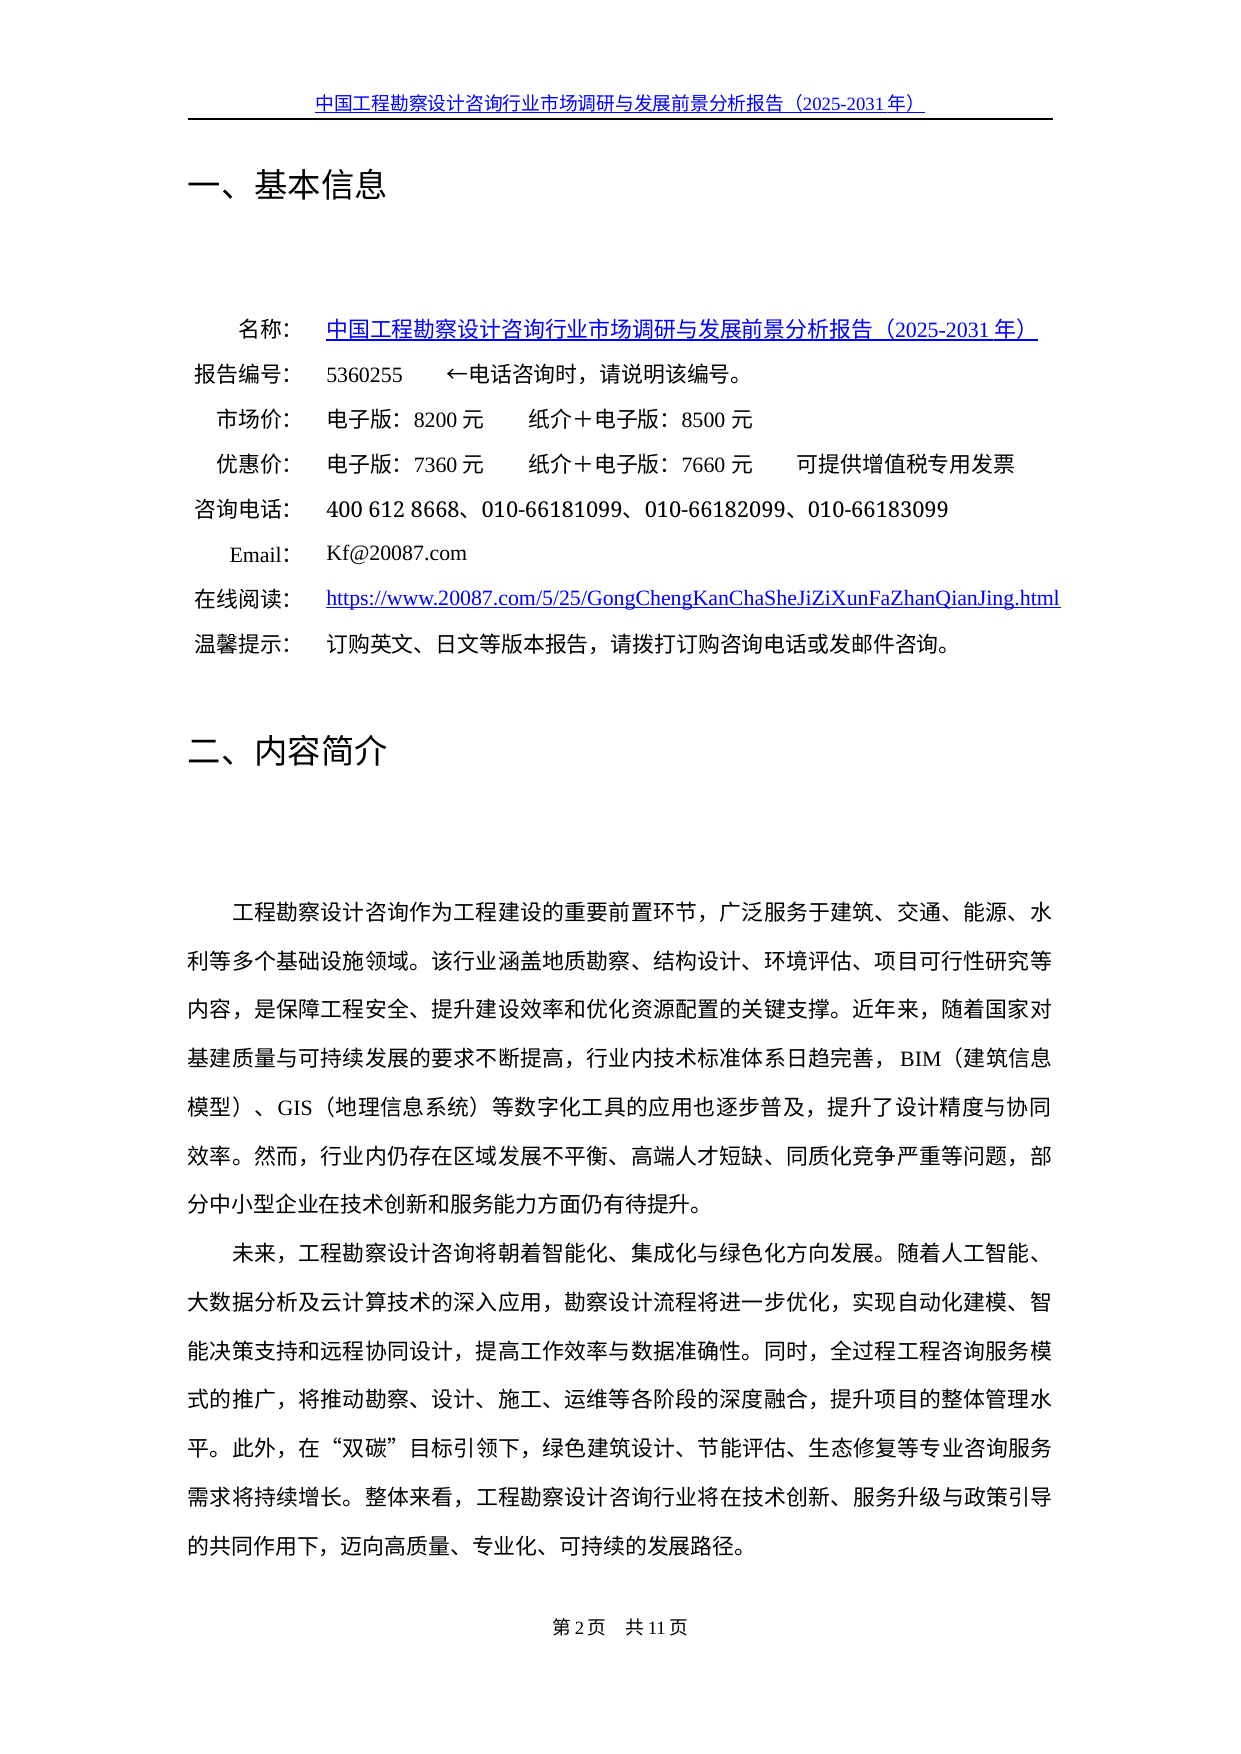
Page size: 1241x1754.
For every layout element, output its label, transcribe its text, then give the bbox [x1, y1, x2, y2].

table_cell 400 612 8668、010-66181099、010-66182099、010-66183099 [315, 492, 1073, 537]
table_cell 温馨提示： [167, 627, 315, 672]
title 二、内容简介 [187, 717, 1053, 782]
table_cell 5360255 ←电话咨询时，请说明该编号。 [315, 357, 1073, 402]
table_cell [315, 582, 1073, 627]
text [187, 894, 1053, 1561]
table_header 名称： [167, 312, 315, 357]
table_cell 电子版：8200 元 纸介＋电子版：8500 元 [315, 402, 1073, 447]
table_cell 优惠价： [167, 447, 315, 492]
table_cell Kf@20087.com [315, 537, 1073, 582]
table_cell 市场价： [167, 402, 315, 447]
table_cell 订购英文、日文等版本报告，请拨打订购咨询电话或发邮件咨询。 [315, 627, 1073, 672]
table_cell 报告编号： [167, 357, 315, 402]
table_cell 电子版：7360 元 纸介＋电子版：7660 元 可提供增值税专用发票 [315, 447, 1073, 492]
title 一、基本信息 [187, 150, 1053, 215]
table_header 中国工程勘察设计咨询行业市场调研与发展前景分析报告（2025-2031年） [315, 312, 1073, 357]
table_cell Email： [167, 537, 315, 582]
table_cell 咨询电话： [167, 492, 315, 537]
table_cell 在线阅读： [167, 582, 315, 627]
